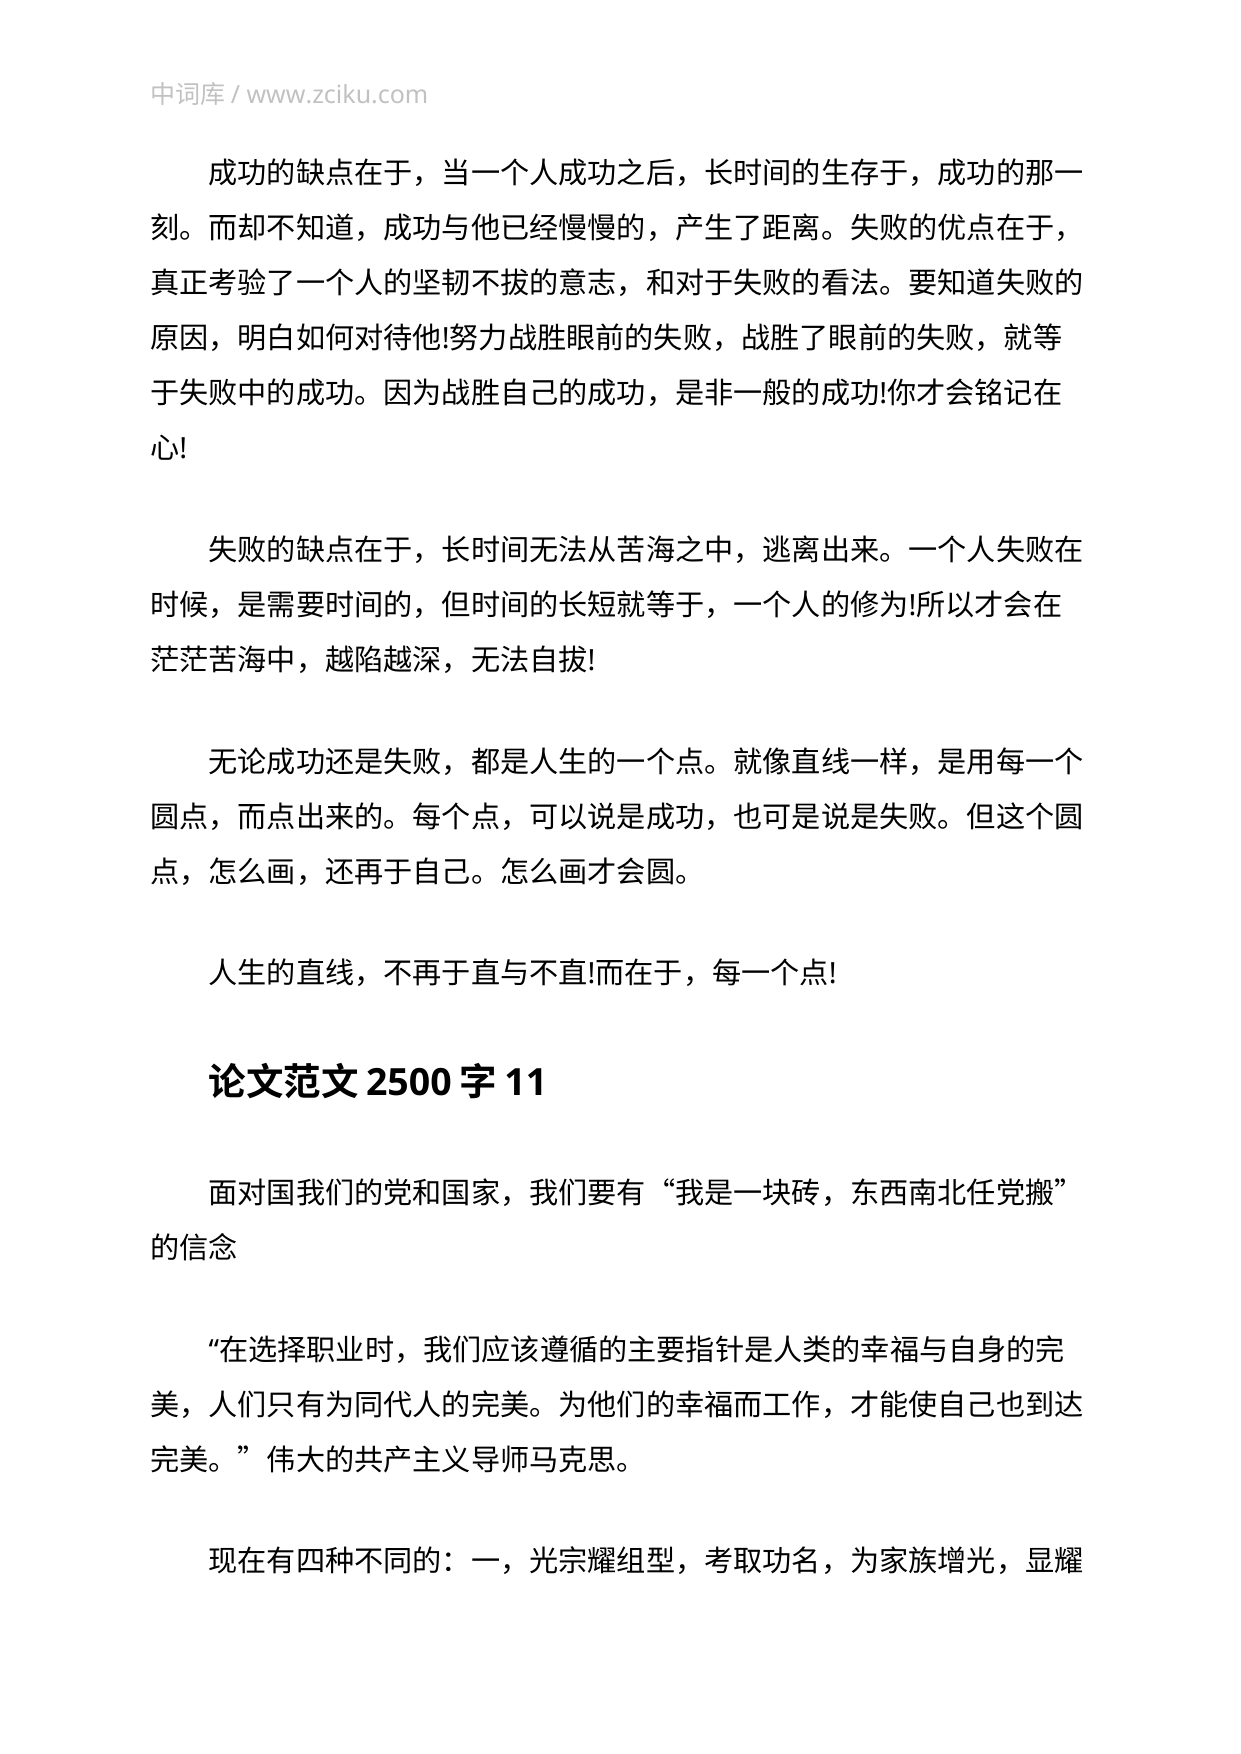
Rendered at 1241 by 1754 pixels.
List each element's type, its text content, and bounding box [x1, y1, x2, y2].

text 失败的缺点在于，长时间无法从苦海之中，逃离出来。一个人失败在时候，是需要时间的，但时间的长短就等于，一个人的修为!所以才会在茫茫苦海中，越陷越深，无法自拔! [150, 527, 1090, 679]
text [150, 1538, 1090, 1580]
text 论文范文2500字11 [150, 1052, 1090, 1107]
text 成功的缺点在于，当一个人成功之后，长时间的生存于，成功的那一刻。而却不知道，成功与他已经慢慢的，产生了距离。失败的优点在于，真正考验了一个人的坚韧不拔的意志，和对于失败的看法。要知道失败的原因，明白如何对待他!努力战胜眼前的失败，战胜了眼前的失败，就等于失败中的成功。因为战胜自己的成功，是非一般的成功!你才会铭记在心! [150, 150, 1090, 467]
text “在选择职业时，我们应该遵循的主要指针是人类的幸福与自身的完美，人们只有为同代人的完美。为他们的幸福而工作，才能使自己也到达完美。”伟大的共产主义导师马克思。 [150, 1326, 1090, 1478]
text 面对国我们的党和国家，我们要有“我是一块砖，东西南北任党搬”的信念 [150, 1170, 1090, 1267]
text 人生的直线，不再于直与不直!而在于，每一个点! [150, 950, 1090, 992]
text 无论成功还是失败，都是人生的一个点。就像直线一样，是用每一个圆点，而点出来的。每个点，可以说是成功，也可是说是失败。但这个圆点，怎么画，还再于自己。怎么画才会圆。 [150, 738, 1090, 891]
